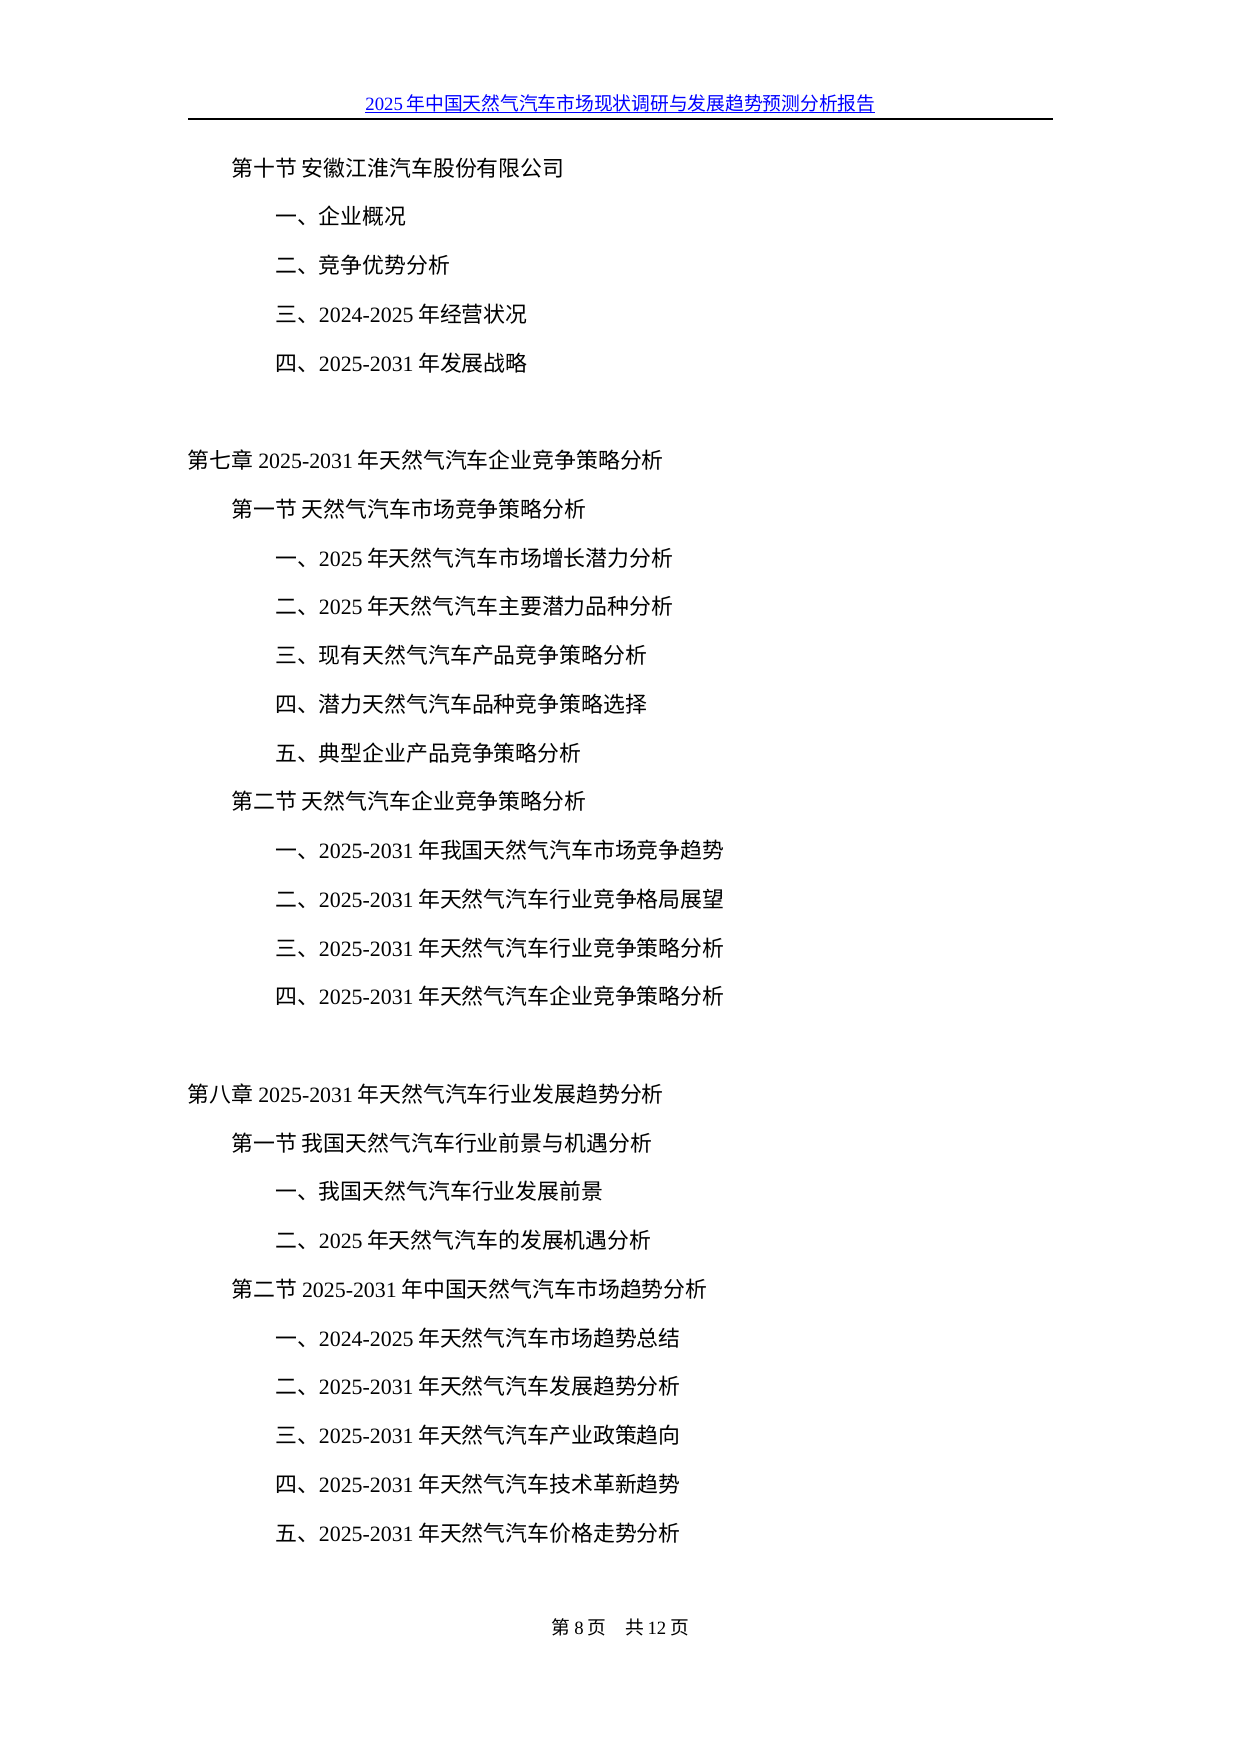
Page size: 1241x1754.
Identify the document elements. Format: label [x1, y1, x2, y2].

text [187, 150, 1053, 1548]
